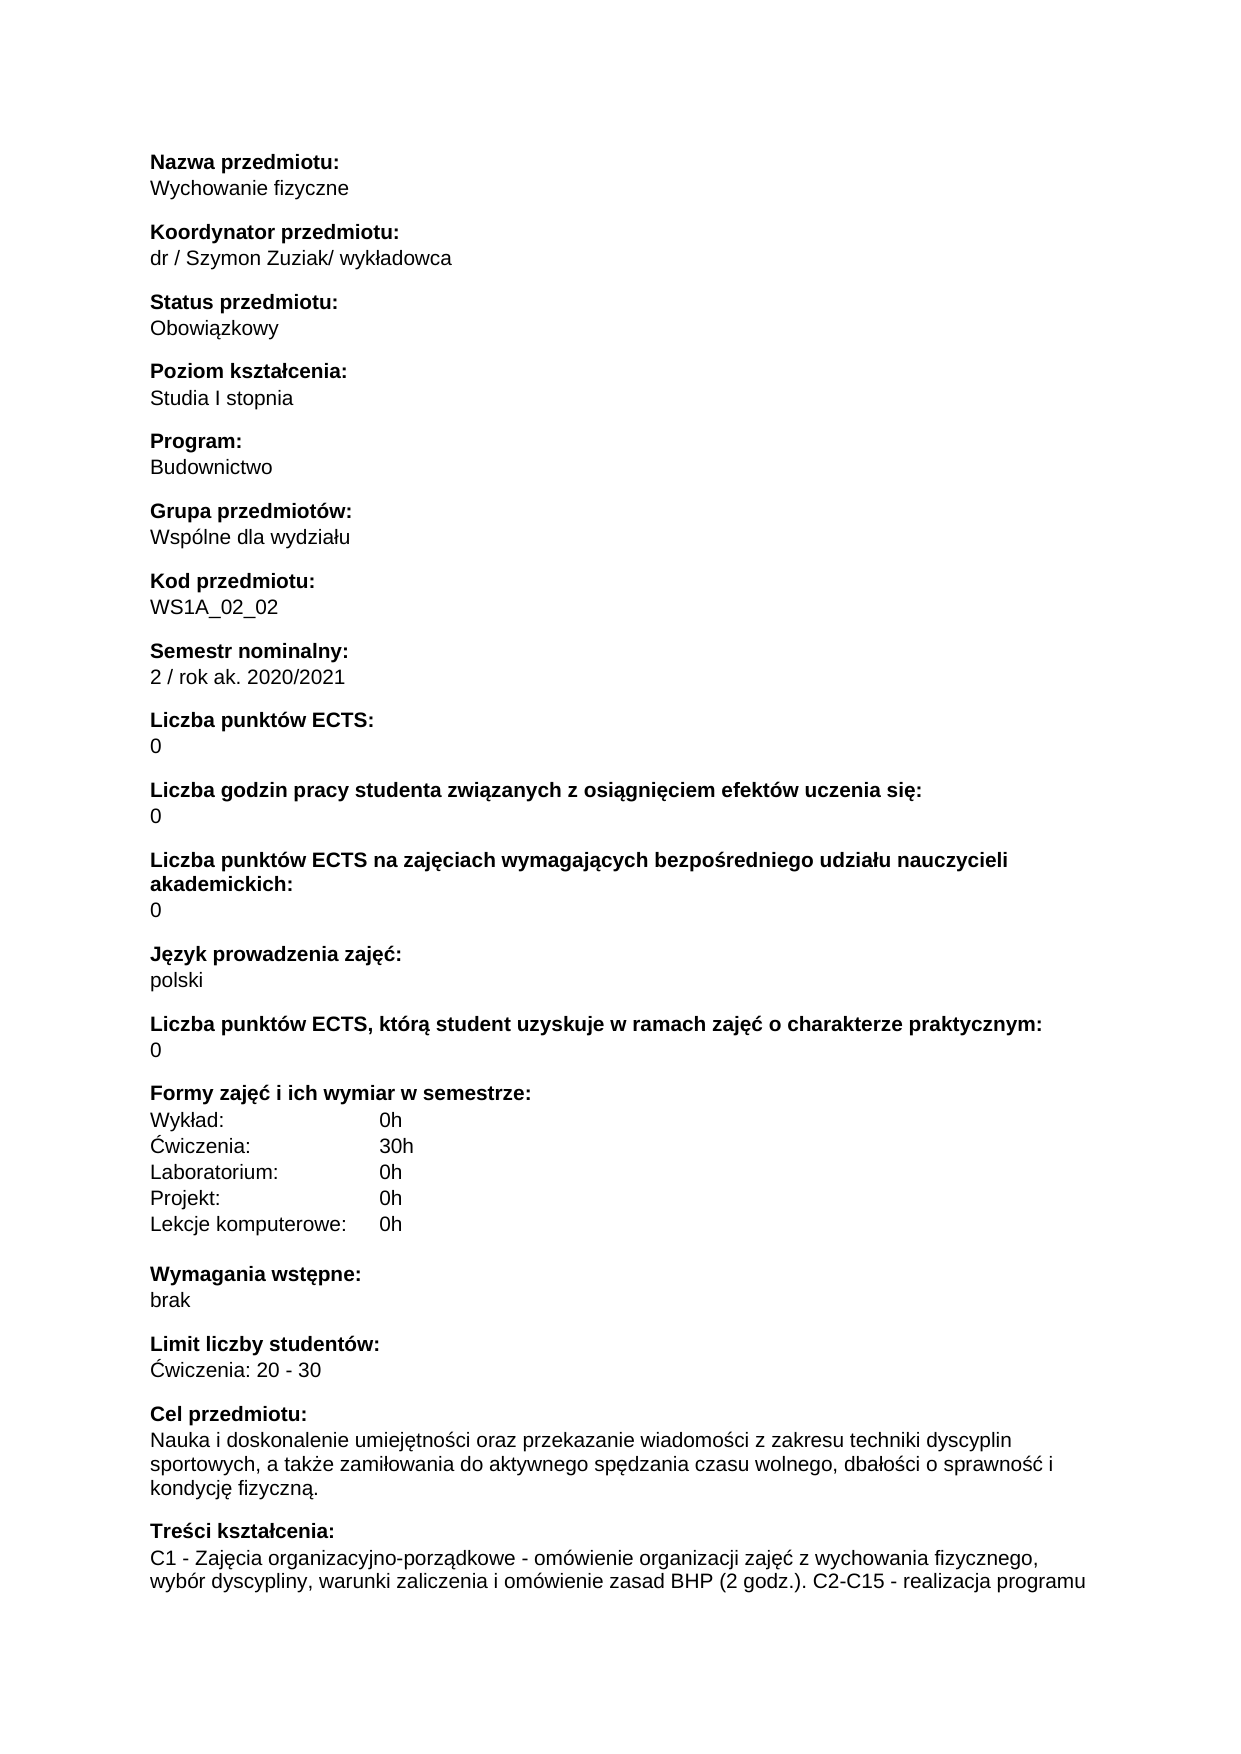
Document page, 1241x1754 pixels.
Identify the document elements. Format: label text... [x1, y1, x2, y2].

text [150, 1545, 1090, 1593]
table_header Wykład: [140, 1108, 367, 1132]
text 0 [150, 1037, 1090, 1061]
text Kod przedmiotu: [150, 569, 1090, 593]
table_cell Laboratorium: [140, 1160, 367, 1184]
text Limit liczby studentów: [150, 1332, 1090, 1356]
text brak [150, 1288, 1090, 1312]
text Koordynator przedmiotu: [150, 220, 1090, 244]
text Liczba punktów ECTS: [150, 708, 1090, 732]
text Status przedmiotu: [150, 289, 1090, 313]
text Liczba godzin pracy studenta związanych z osiągnięciem efektów uczenia się: [150, 778, 1090, 802]
text Semestr nominalny: [150, 638, 1090, 662]
text Studia I stopnia [150, 385, 1090, 409]
text Treści kształcenia: [150, 1519, 1090, 1543]
text 2 / rok ak. 2020/2021 [150, 664, 1090, 688]
table_cell 0h [369, 1210, 597, 1236]
text 0 [150, 898, 1090, 922]
text Obowiązkowy [150, 316, 1090, 339]
text dr / Szymon Zuziak/ wykładowca [150, 246, 1090, 270]
text Nazwa przedmiotu: [150, 150, 1090, 174]
table_cell 0h [369, 1158, 597, 1184]
text Liczba punktów ECTS na zajęciach wymagających bezpośredniego udziału nauczycieli akademickich: [150, 848, 1090, 896]
text Poziom kształcenia: [150, 359, 1090, 383]
text Liczba punktów ECTS, którą student uzyskuje w ramach zajęć o charakterze praktycznym: [150, 1011, 1090, 1035]
text Ćwiczenia: 20 - 30 [150, 1358, 1090, 1382]
text Formy zajęć i ich wymiar w semestrze: [150, 1081, 1090, 1105]
text 0 [150, 804, 1090, 828]
text polski [150, 968, 1090, 992]
text Grupa przedmiotów: [150, 499, 1090, 523]
text Budownictwo [150, 455, 1090, 479]
text 0 [150, 734, 1090, 758]
text Wymagania wstępne: [150, 1262, 1090, 1286]
table_cell Ćwiczenia: [140, 1134, 367, 1158]
text Wspólne dla wydziału [150, 525, 1090, 549]
text Program: [150, 429, 1090, 453]
text Nauka i doskonalenie umiejętności oraz przekazanie wiadomości z zakresu techniki dyscyplin sportowych, a także zamiłowania do aktywnego spędzania czasu wolnego, dbałości o sprawność i kondycję fizyczną. [150, 1428, 1090, 1499]
text Wychowanie fizyczne [150, 176, 1090, 200]
table_cell 30h [369, 1132, 597, 1158]
text WS1A_02_02 [150, 595, 1090, 619]
table_cell Projekt: [140, 1186, 367, 1210]
table_cell Lekcje komputerowe: [140, 1212, 367, 1236]
table_cell 0h [369, 1184, 597, 1210]
text Cel przedmiotu: [150, 1402, 1090, 1426]
table_header 0h [369, 1108, 597, 1132]
text Język prowadzenia zajęć: [150, 942, 1090, 966]
